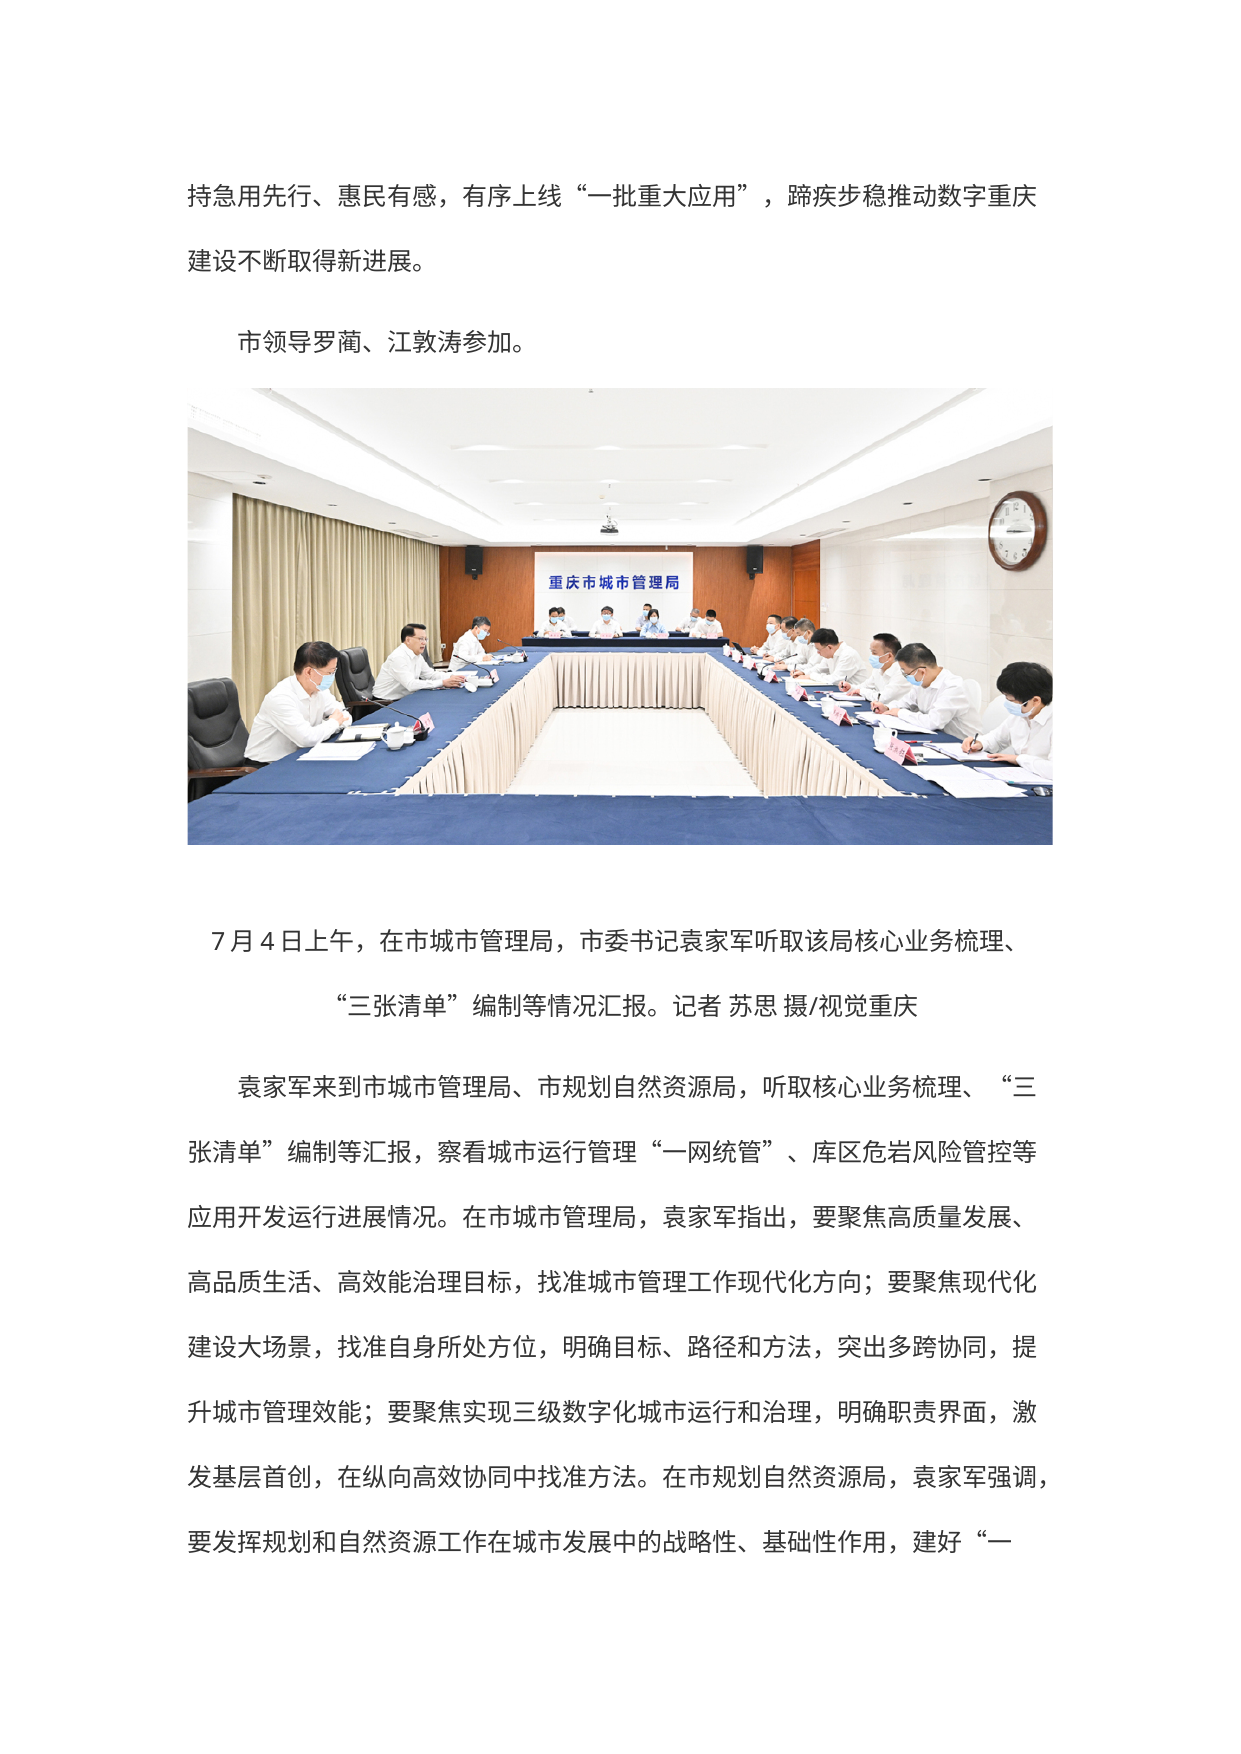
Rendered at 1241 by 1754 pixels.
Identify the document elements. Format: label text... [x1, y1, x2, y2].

text 市领导罗蔺、江敦涛参加。 [187, 308, 1053, 373]
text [187, 162, 1053, 292]
picture [187, 388, 1053, 845]
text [187, 1053, 1053, 1573]
text 7月4日上午，在市城市管理局，市委书记袁家军听取该局核心业务梳理、“三张清单”编制等情况汇报。记者 苏思 摄/视觉重庆 [187, 907, 1053, 1037]
